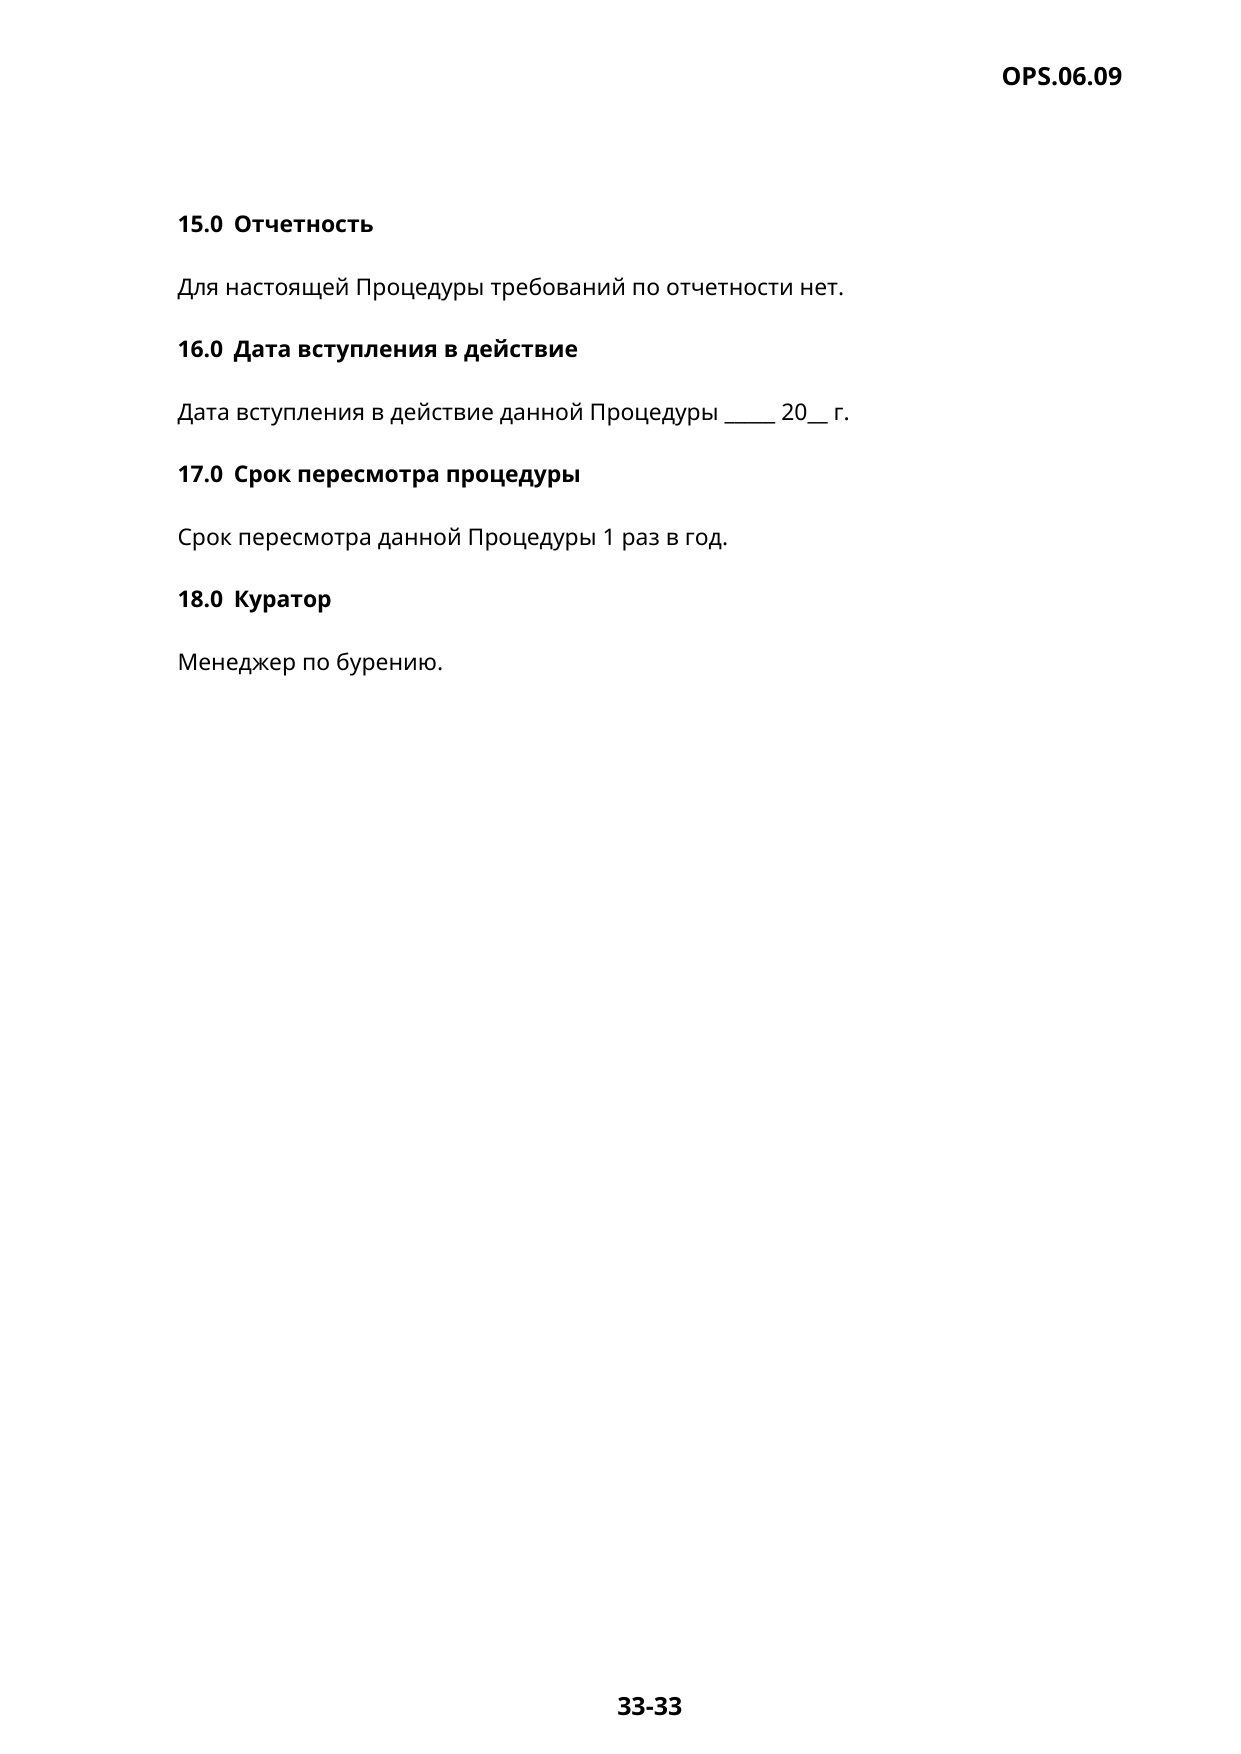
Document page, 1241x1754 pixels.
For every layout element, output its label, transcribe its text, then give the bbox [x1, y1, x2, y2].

list Отчетность [177, 208, 1122, 240]
list Дата вступления в действие [177, 333, 1122, 365]
list Куратор [177, 583, 1122, 615]
text Дата вступления в действие данной Процедуры _____ 20__ г. [177, 396, 1122, 427]
list Срок пересмотра процедуры [177, 458, 1122, 490]
text Менеджер по бурению. [177, 646, 1122, 677]
text Срок пересмотра данной Процедуры 1 раз в год. [177, 521, 1122, 552]
text Для настоящей Процедуры требований по отчетности нет. [177, 271, 1122, 302]
